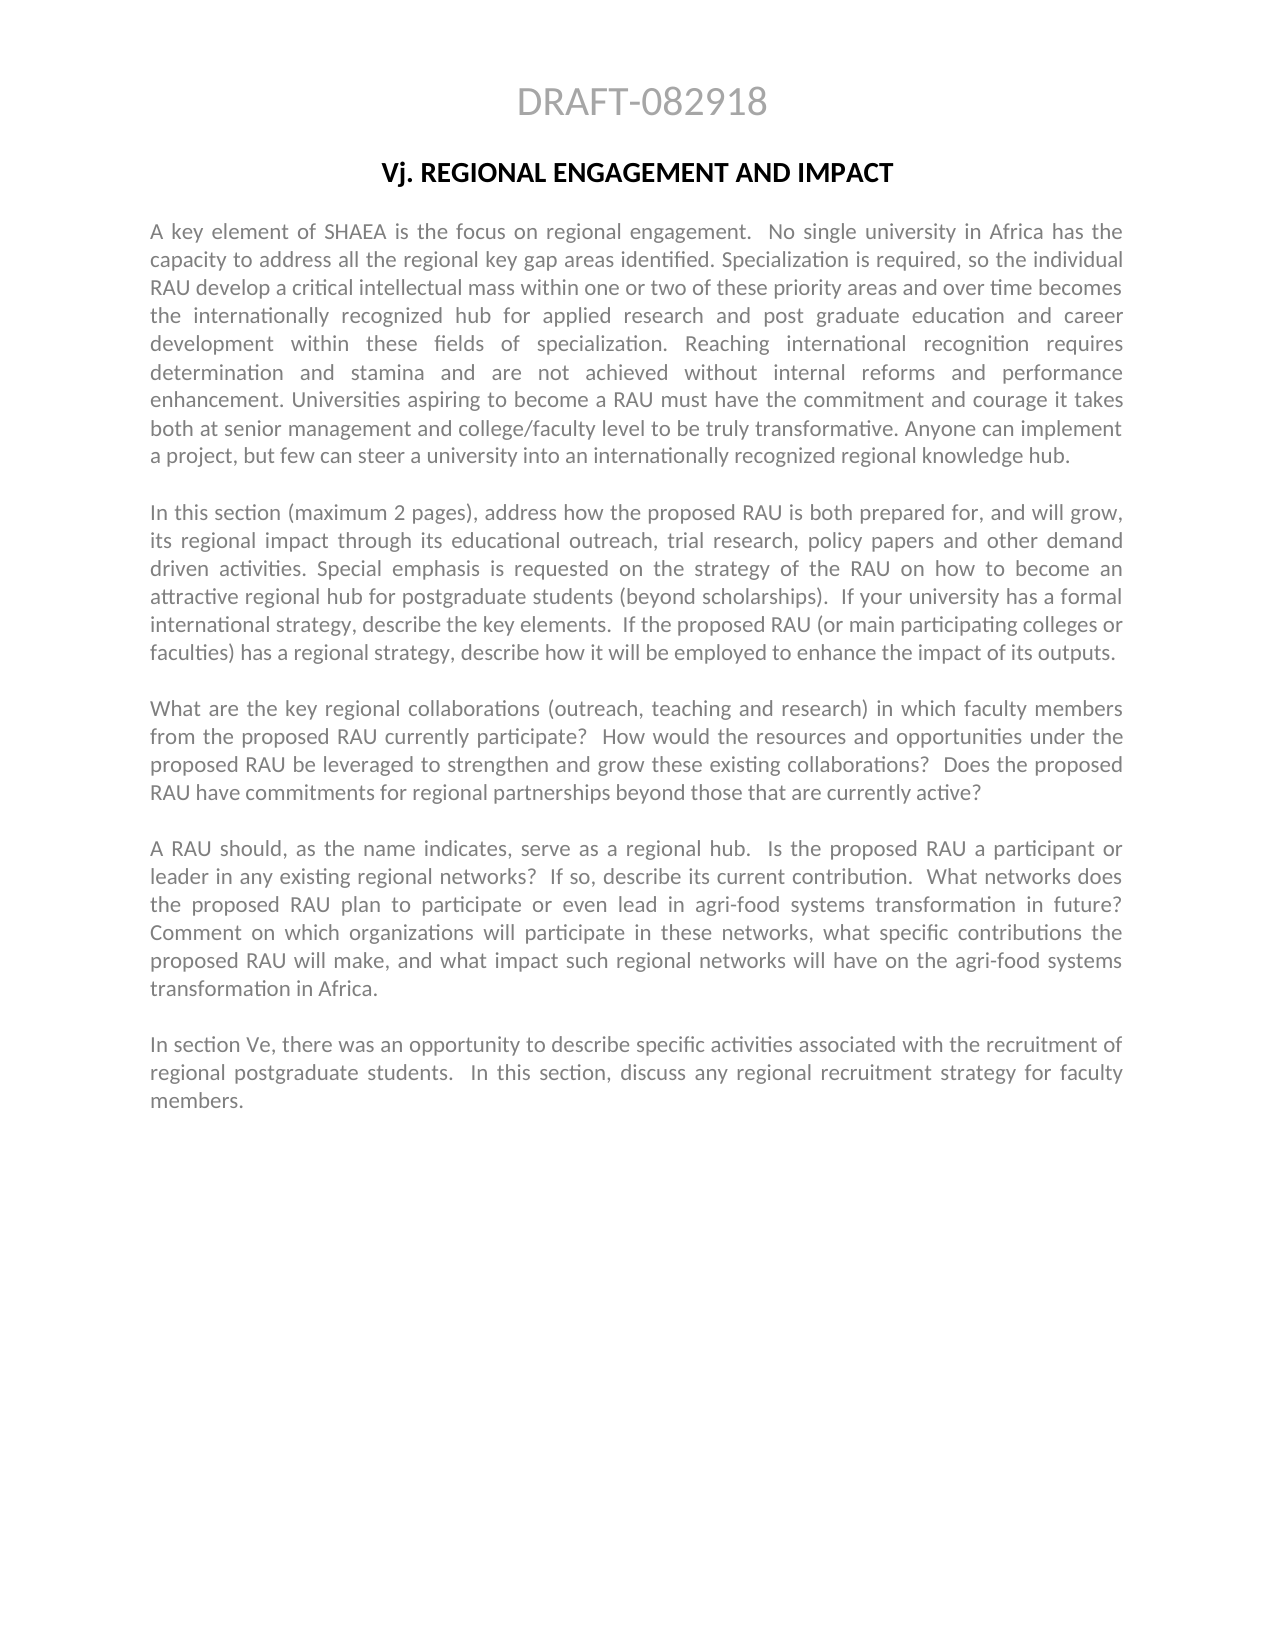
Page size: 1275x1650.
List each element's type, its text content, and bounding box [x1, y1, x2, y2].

text In this section (maximum 2 pages), address how the proposed RAU is both prepared for, and will grow, its regional impact through its educational outreach, trial research, policy papers and other demand driven activities. Special emphasis is requested on the strategy of the RAU on how to become an attractive regional hub for postgraduate students (beyond scholarships). If your university has a formal international strategy, describe the key elements. If the proposed RAU (or main participating colleges or faculties) has a regional strategy, describe how it will be employed to enhance the impact of its outputs. [150, 498, 1125, 666]
text A RAU should, as the name indicates, serve as a regional hub. Is the proposed RAU a participant or leader in any existing regional networks? If so, describe its current contribution. What networks does the proposed RAU plan to participate or even lead in agri-food systems transformation in future? Comment on which organizations will participate in these networks, what specific contributions the proposed RAU will make, and what impact such regional networks will have on the agri-food systems transformation in Africa. [150, 834, 1125, 1002]
text A key element of SHAEA is the focus on regional engagement. No single university in Africa has the capacity to address all the regional key gap areas identified. Specialization is required, so the individual RAU develop a critical intellectual mass within one or two of these priority areas and over time becomes the internationally recognized hub for applied research and post graduate education and career development within these fields of specialization. Reaching international recognition requires determination and stamina and are not achieved without internal reforms and performance enhancement. Universities aspiring to become a RAU must have the commitment and courage it takes both at senior management and college/faculty level to be truly transformative. Anyone can implement a project, but few can steer a university into an internationally recognized regional knowledge hub. [150, 217, 1125, 470]
text What are the key regional collaborations (outreach, teaching and research) in which faculty members from the proposed RAU currently participate? How would the resources and opportunities under the proposed RAU be leveraged to strengthen and grow these existing collaborations? Does the proposed RAU have commitments for regional partnerships beyond those that are currently active? [150, 694, 1125, 806]
text Vj. REGIONAL ENGAGEMENT AND IMPACT [150, 154, 1125, 189]
text In section Ve, there was an opportunity to describe specific activities associated with the recruitment of regional postgraduate students. In this section, discuss any regional recruitment strategy for faculty members. [150, 1030, 1125, 1114]
